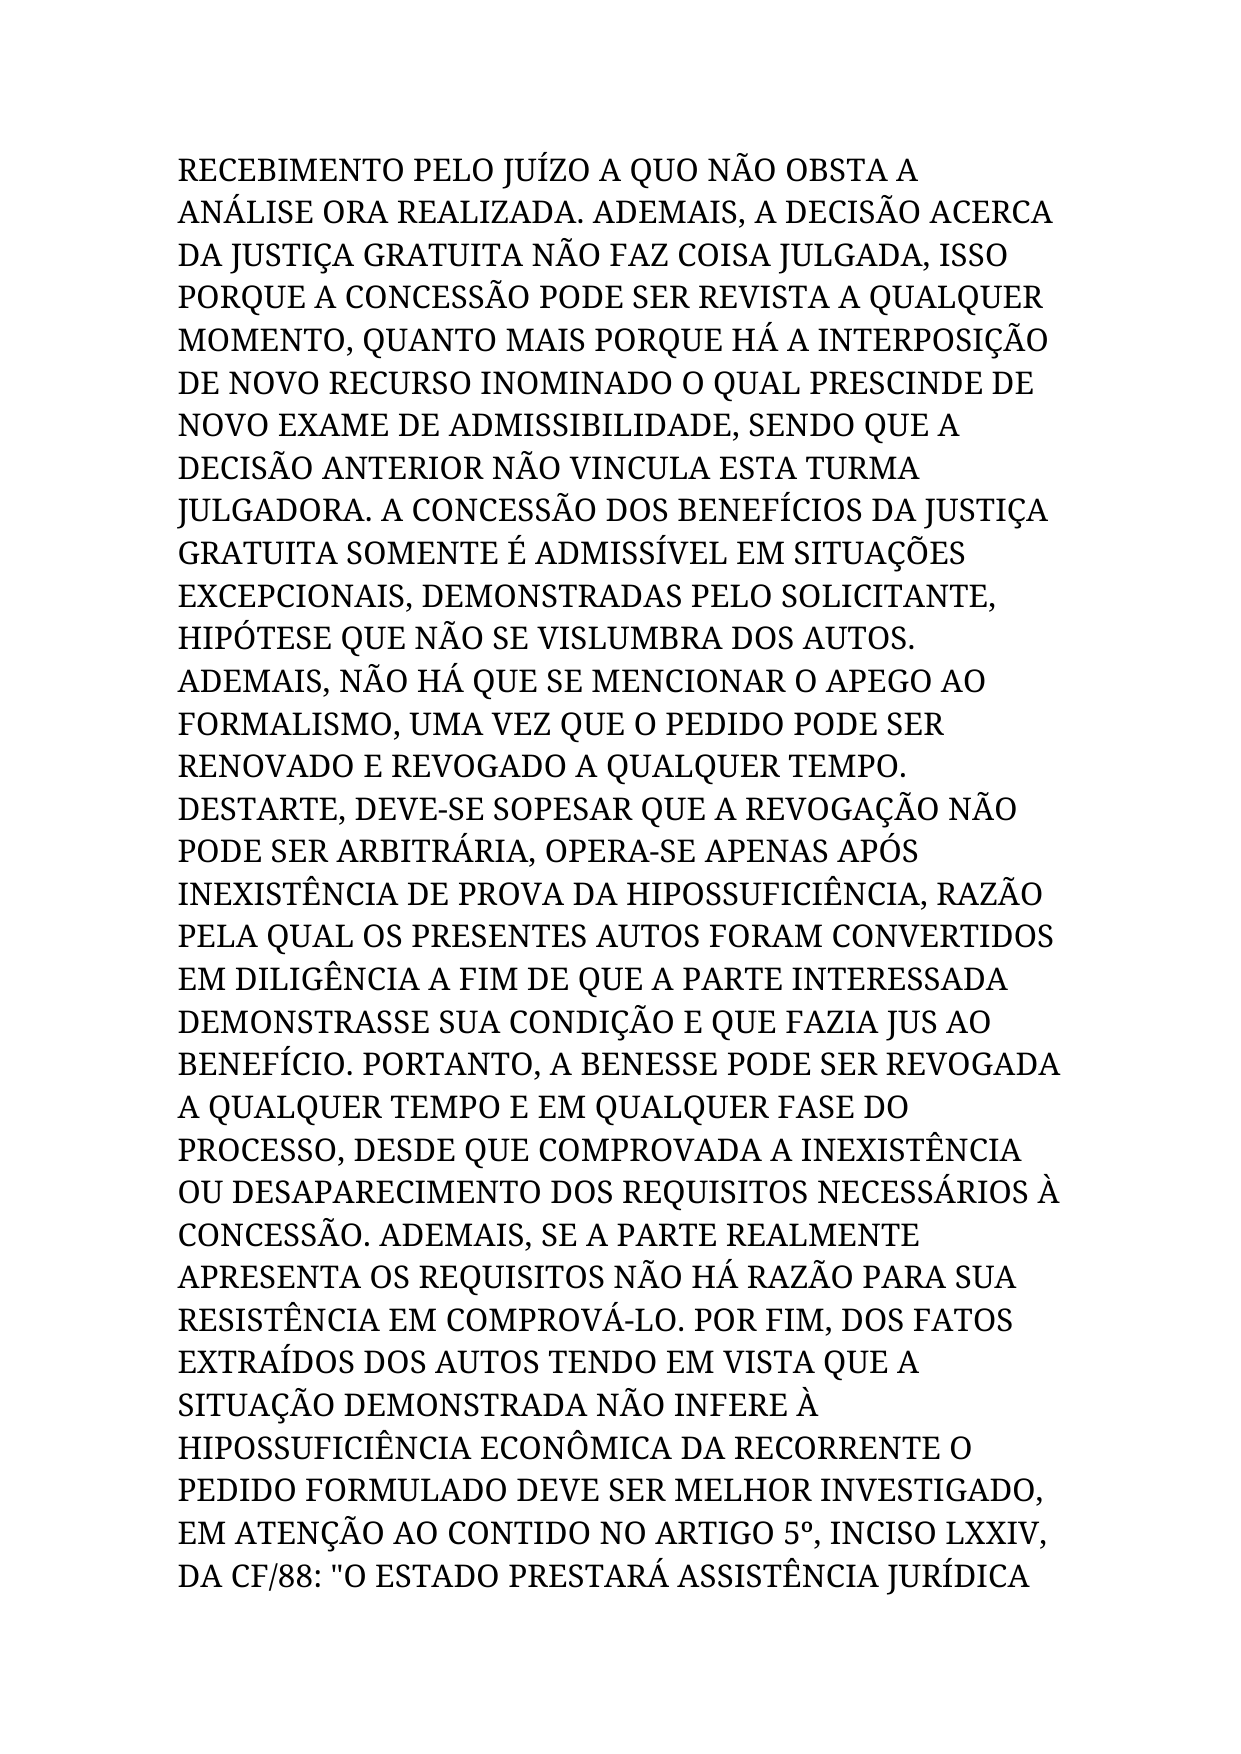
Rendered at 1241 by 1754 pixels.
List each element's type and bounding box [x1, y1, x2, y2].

text [177, 148, 1063, 1596]
